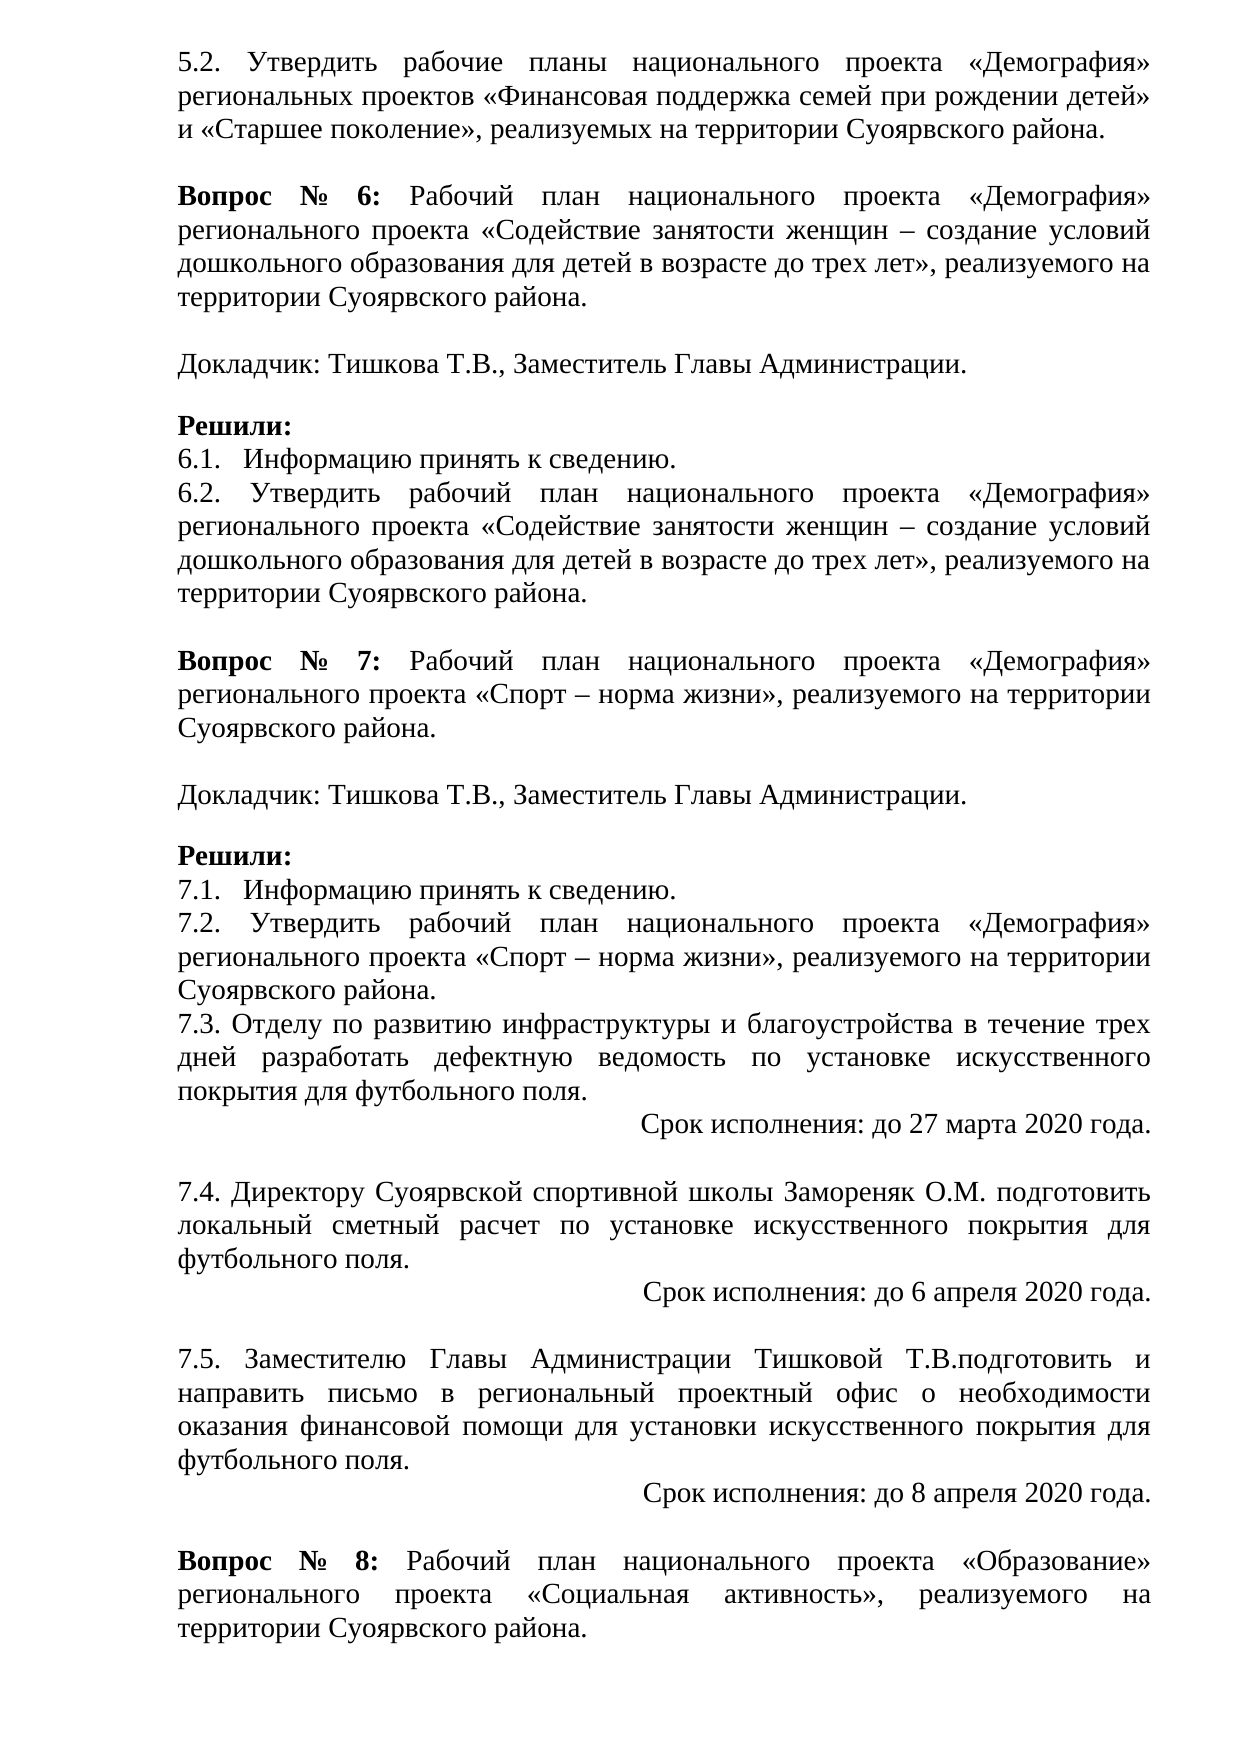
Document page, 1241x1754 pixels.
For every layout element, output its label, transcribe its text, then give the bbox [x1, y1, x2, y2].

text 5.2. Утвердить рабочие планы национального проекта «Демография» региональных проектов «Финансовая поддержка семей при рождении детей» и «Старшее поколение», реализуемых на территории Суоярвского района. [177, 44, 1152, 145]
text 7.2. Утвердить рабочий план национального проекта «Демография» регионального проекта «Спорт – норма жизни», реализуемого на территории Суоярвского района. [177, 905, 1152, 1006]
text Решили: [177, 408, 1152, 441]
text Вопрос № 6: Рабочий план национального проекта «Демография» регионального проекта «Содействие занятости женщин – создание условий дошкольного образования для детей в возрасте до трех лет», реализуемого на территории Суоярвского района. [177, 178, 1152, 313]
text Срок исполнения: до 8 апреля 2020 года. [177, 1476, 1152, 1509]
text 7.5. Заместителю Главы Администрации Тишковой Т.В.подготовить и направить письмо в региональный проектный офис о необходимости оказания финансовой помощи для установки искусственного покрытия для футбольного поля. [177, 1341, 1152, 1476]
text Срок исполнения: до 6 апреля 2020 года. [177, 1274, 1152, 1308]
text Вопрос № 7: Рабочий план национального проекта «Демография» регионального проекта «Спорт – норма жизни», реализуемого на территории Суоярвского района. [177, 643, 1152, 743]
text 6.1. Информацию принять к сведению. [177, 441, 1152, 475]
text Срок исполнения: до 27 марта 2020 года. [177, 1107, 1152, 1140]
text Докладчик: Тишкова Т.В., Заместитель Главы Администрации. [177, 777, 1152, 810]
text 6.2. Утвердить рабочий план национального проекта «Демография» регионального проекта «Содействие занятости женщин – создание условий дошкольного образования для детей в возрасте до трех лет», реализуемого на территории Суоярвского района. [177, 475, 1152, 609]
text Докладчик: Тишкова Т.В., Заместитель Главы Администрации. [177, 346, 1152, 380]
text 7.4. Директору Суоярвской спортивной школы Замореняк О.М. подготовить локальный сметный расчет по установке искусственного покрытия для футбольного поля. [177, 1174, 1152, 1274]
text 7.1. Информацию принять к сведению. [177, 872, 1152, 905]
text Вопрос № 8: Рабочий план национального проекта «Образование» регионального проекта «Социальная активность», реализуемого на территории Суоярвского района. [177, 1543, 1152, 1643]
text Решили: [177, 838, 1152, 872]
text 7.3. Отделу по развитию инфраструктуры и благоустройства в течение трех дней разработать дефектную ведомость по установке искусственного покрытия для футбольного поля. [177, 1006, 1152, 1107]
